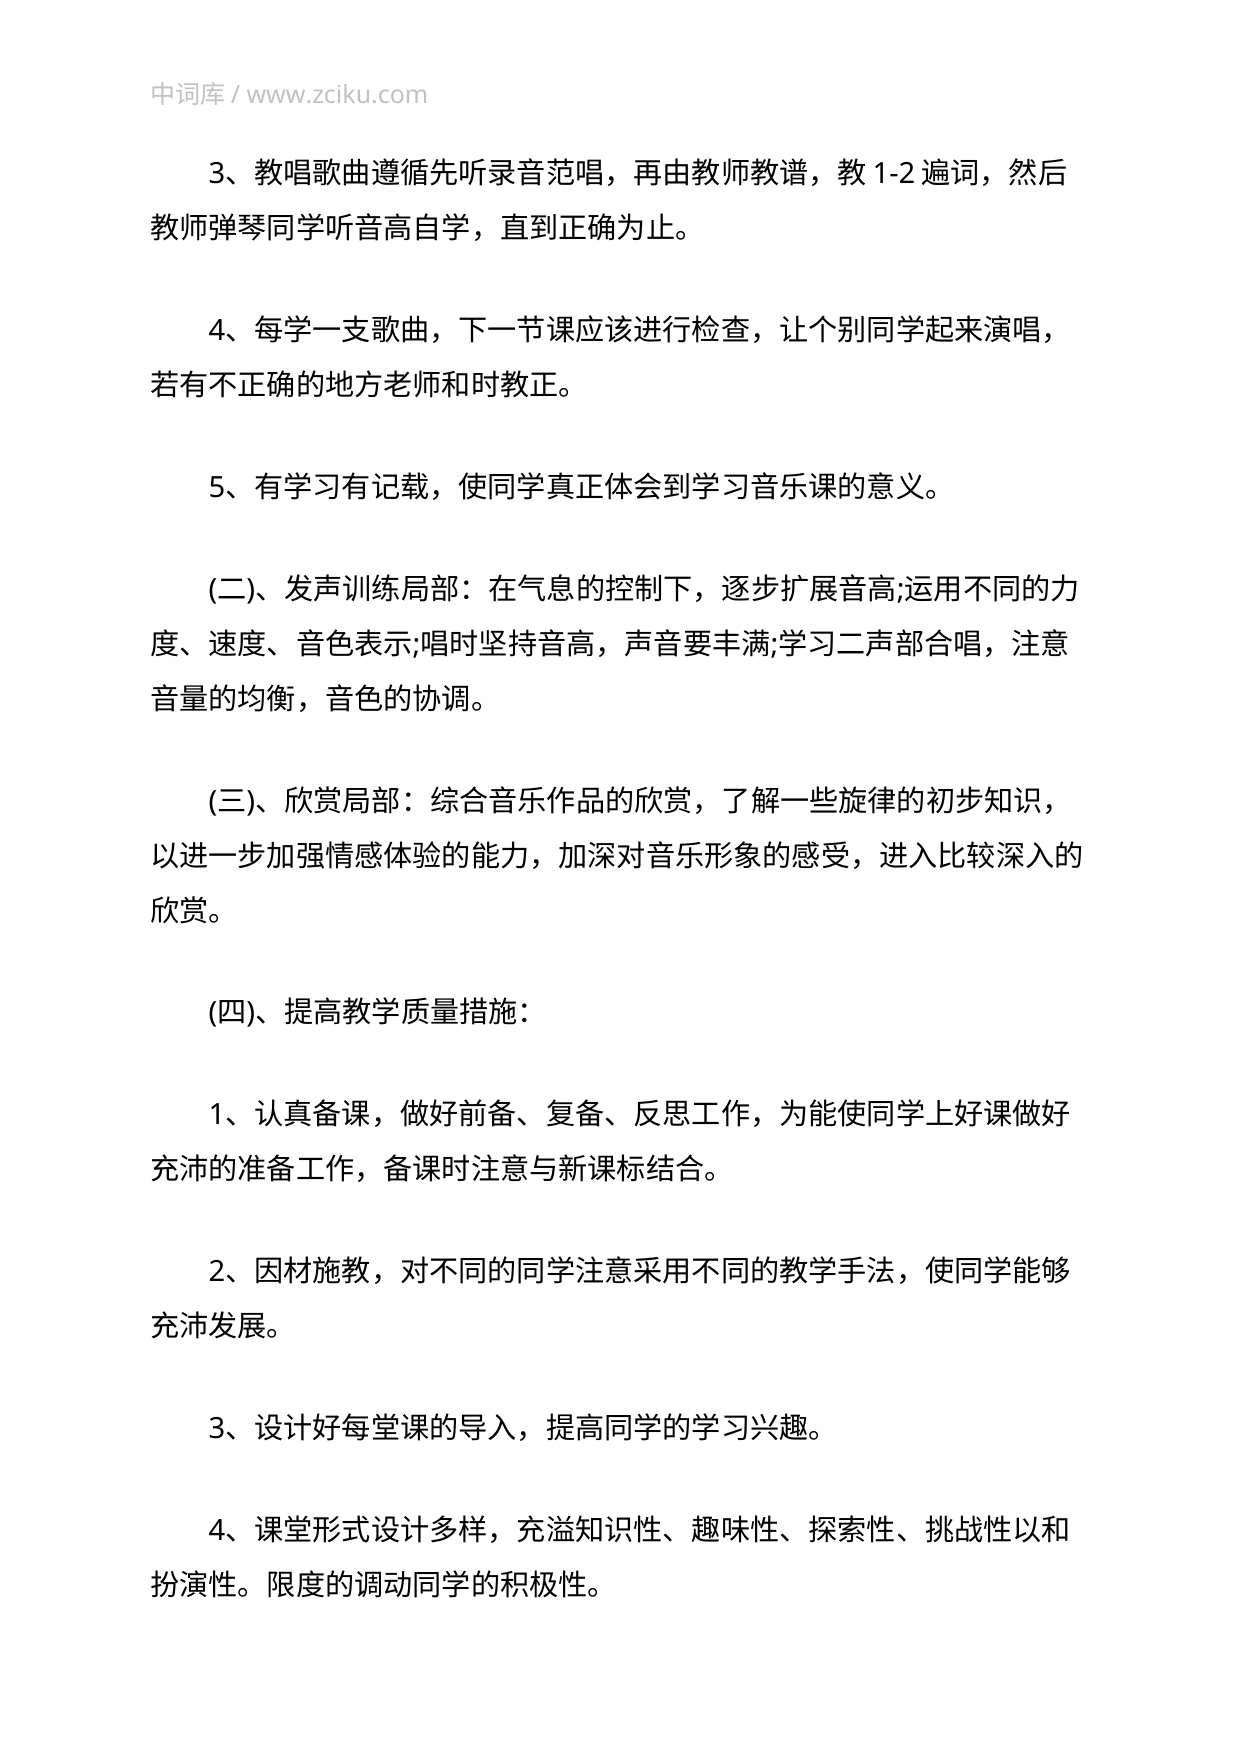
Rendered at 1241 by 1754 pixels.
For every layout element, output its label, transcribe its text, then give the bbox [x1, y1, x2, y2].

text (四)、提高教学质量措施： [150, 989, 1090, 1031]
text 4、每学一支歌曲，下一节课应该进行检查，让个别同学起来演唱，若有不正确的地方老师和时教正。 [150, 307, 1090, 404]
text 4、课堂形式设计多样，充溢知识性、趣味性、探索性、挑战性以和扮演性。限度的调动同学的积极性。 [150, 1506, 1090, 1604]
text 1、认真备课，做好前备、复备、反思工作，为能使同学上好课做好充沛的准备工作，备课时注意与新课标结合。 [150, 1091, 1090, 1188]
text (二)、发声训练局部：在气息的控制下，逐步扩展音高;运用不同的力度、速度、音色表示;唱时坚持音高，声音要丰满;学习二声部合唱，注意音量的均衡，音色的协调。 [150, 566, 1090, 718]
text 3、设计好每堂课的导入，提高同学的学习兴趣。 [150, 1404, 1090, 1447]
text 3、教唱歌曲遵循先听录音范唱，再由教师教谱，教1-2遍词，然后教师弹琴同学听音高自学，直到正确为止。 [150, 150, 1090, 247]
text (三)、欣赏局部：综合音乐作品的欣赏，了解一些旋律的初步知识，以进一步加强情感体验的能力，加深对音乐形象的感受，进入比较深入的欣赏。 [150, 777, 1090, 929]
text 5、有学习有记载，使同学真正体会到学习音乐课的意义。 [150, 463, 1090, 506]
text 2、因材施教，对不同的同学注意采用不同的教学手法，使同学能够充沛发展。 [150, 1248, 1090, 1345]
